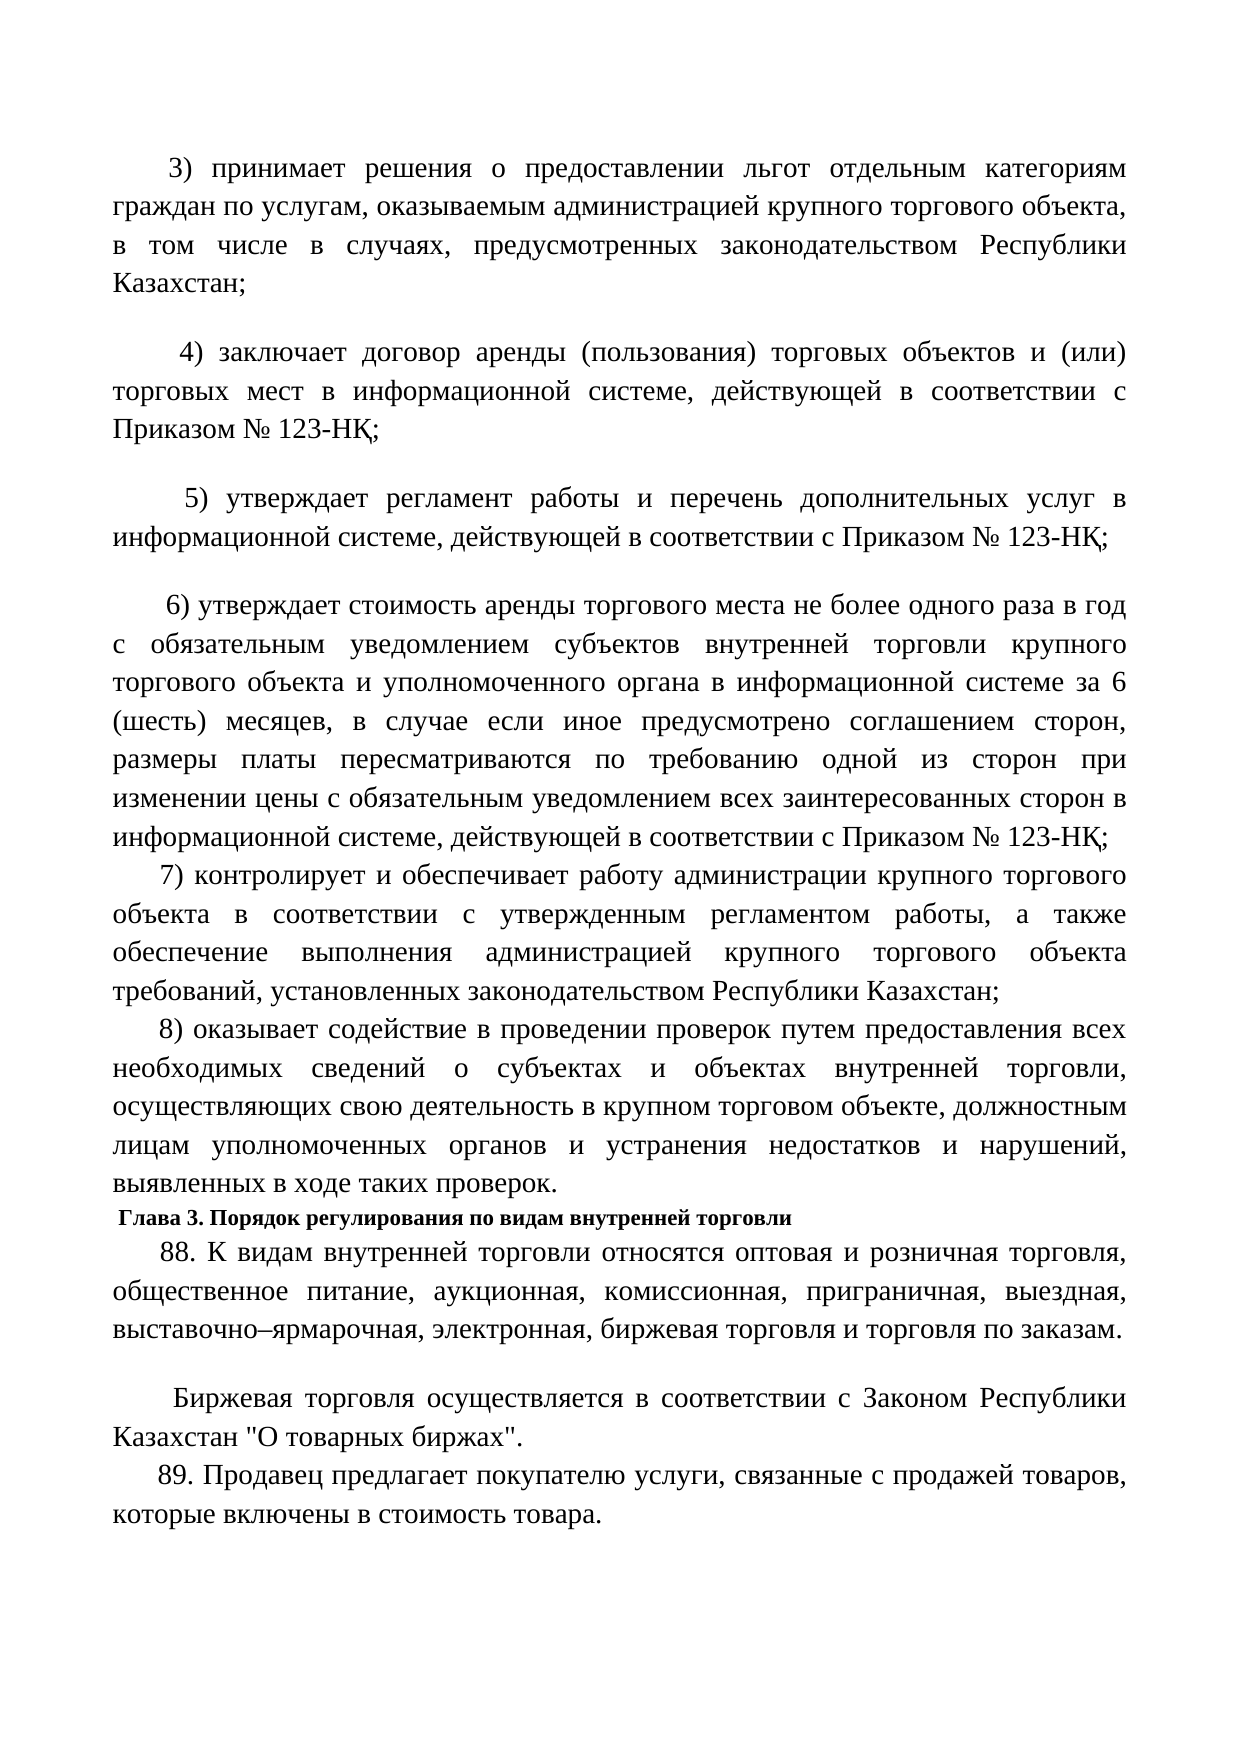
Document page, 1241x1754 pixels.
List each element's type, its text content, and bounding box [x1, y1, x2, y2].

text 5) утверждает регламент работы и перечень дополнительных услуг в информационной системе, действующей в соответствии с Приказом № 123-НҚ; [112, 480, 1128, 552]
text 4) заключает договор аренды (пользования) торговых объектов и (или) торговых мест в информационной системе, действующей в соответствии с Приказом № 123-НҚ; [112, 334, 1128, 445]
text Глава 3. Порядок регулирования по видам внутренней торговли [112, 1204, 1128, 1231]
text 89. Продавец предлагает покупателю услуги, связанные с продажей товаров, которые включены в стоимость товара. [112, 1457, 1128, 1529]
text 7) контролирует и обеспечивает работу администрации крупного торгового объекта в соответствии с утвержденным регламентом работы, а также обеспечение выполнения администрацией крупного торгового объекта требований, установленных законодательством Республики Казахстан; [112, 857, 1128, 1006]
text 88. К видам внутренней торговли относятся оптовая и розничная торговля, общественное питание, аукционная, комиссионная, приграничная, выездная, выставочно–ярмарочная, электронная, биржевая торговля и торговля по заказам. [112, 1234, 1128, 1345]
text 3) принимает решения о предоставлении льгот отдельным категориям граждан по услугам, оказываемым администрацией крупного торгового объекта, в том числе в случаях, предусмотренных законодательством Республики Казахстан; [112, 150, 1128, 299]
text 8) оказывает содействие в проведении проверок путем предоставления всех необходимых сведений о субъектах и объектах внутренней торговли, осуществляющих свою деятельность в крупном торговом объекте, должностным лицам уполномоченных органов и устранения недостатков и нарушений, выявленных в ходе таких проверок. [112, 1011, 1128, 1199]
text Биржевая торговля осуществляется в соответствии с Законом Республики Казахстан "О товарных биржах". [112, 1380, 1128, 1452]
text 6) утверждает стоимость аренды торгового места не более одного раза в год с обязательным уведомлением субъектов внутренней торговли крупного торгового объекта и уполномоченного органа в информационной системе за 6 (шесть) месяцев, в случае если иное предусмотрено соглашением сторон, размеры платы пересматриваются по требованию одной из сторон при изменении цены с обязательным уведомлением всех заинтересованных сторон в информационной системе, действующей в соответствии с Приказом № 123-НҚ; [112, 587, 1128, 852]
